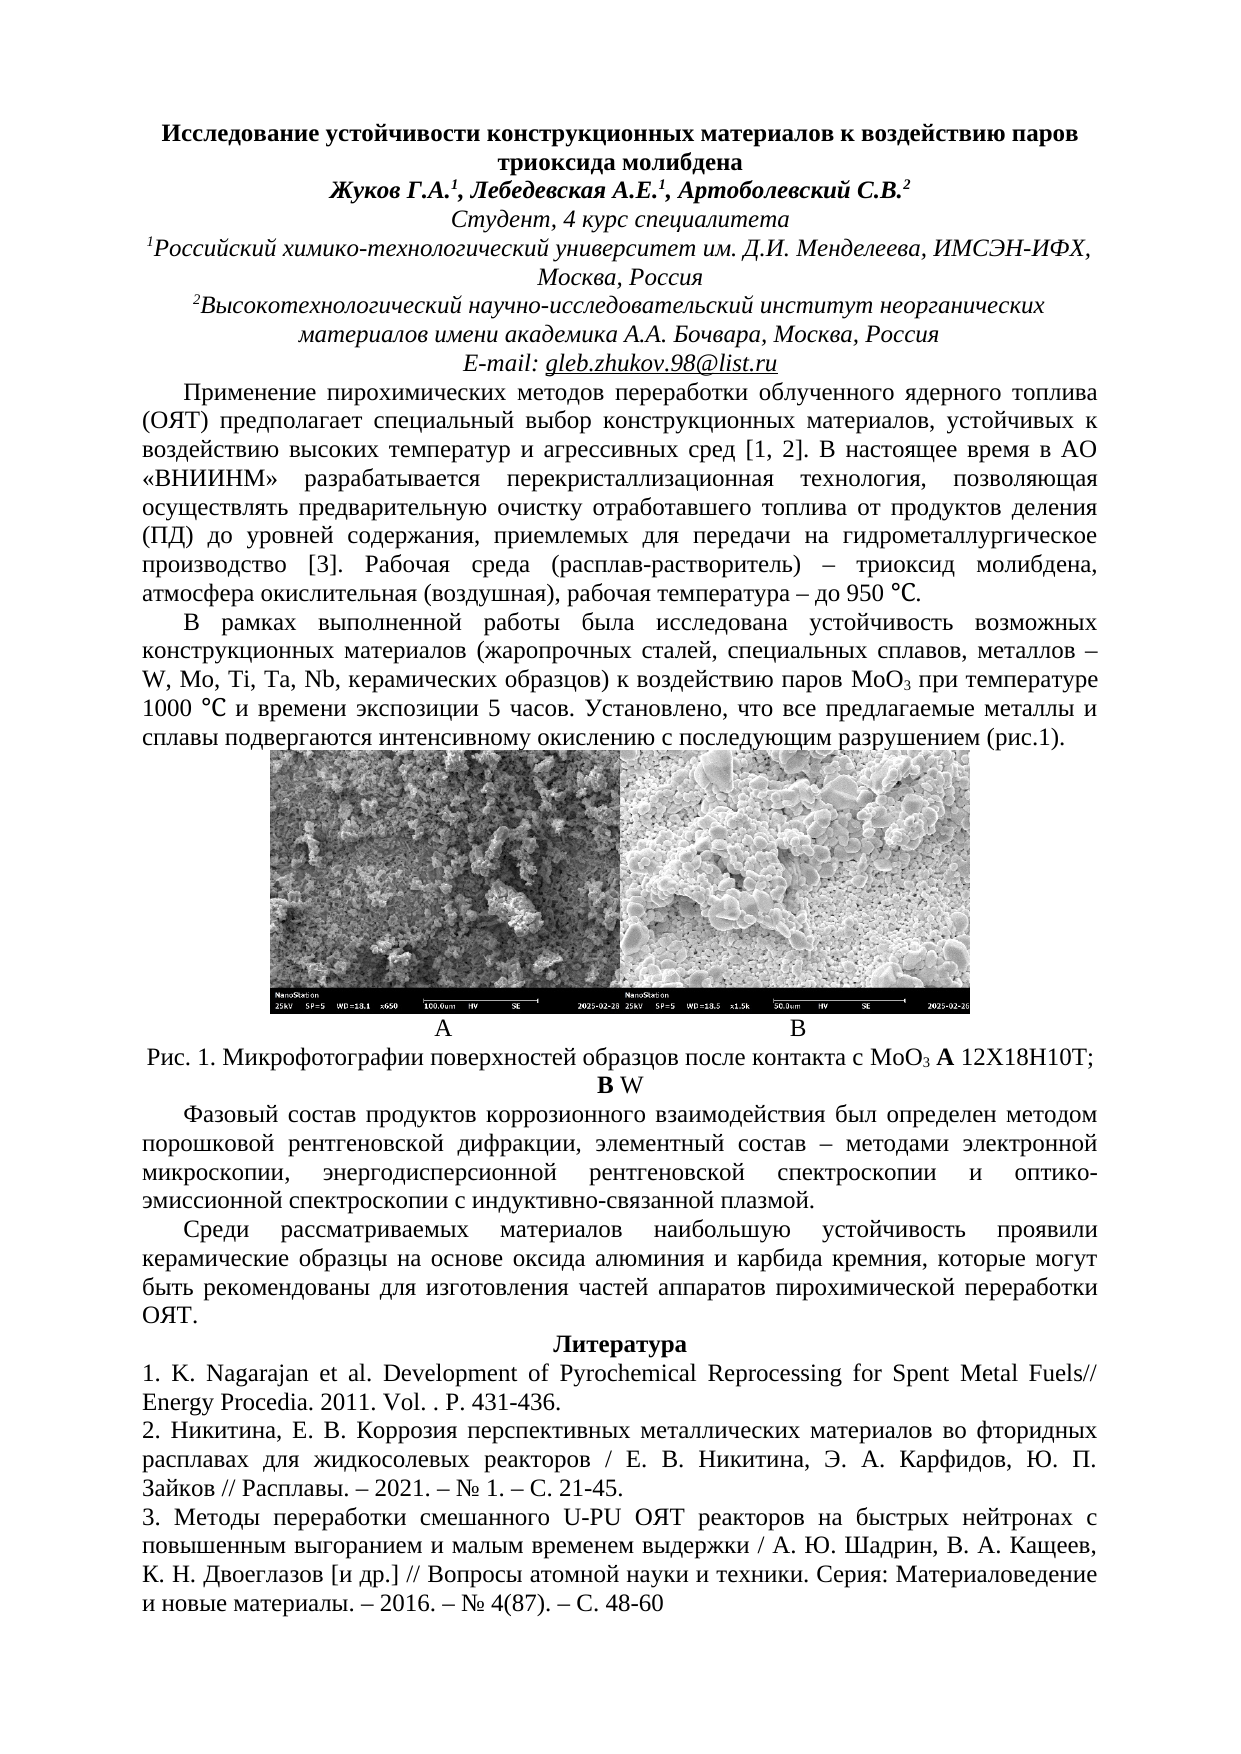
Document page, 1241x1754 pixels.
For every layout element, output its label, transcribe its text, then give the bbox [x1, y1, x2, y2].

text А В [142, 1013, 1098, 1042]
text Жуков Г.А.1, Лебедевская А.Е.1, Артоболевский С.В.2 [142, 176, 1098, 204]
text Фазовый состав продуктов коррозионного взаимодействия был определен методом порошковой рентгеновской дифракции, элементный состав – методами электронной микроскопии, энергодисперсионной рентгеновской спектроскопии и оптико-эмиссионной спектроскопии с индуктивно-связанной плазмой. [142, 1099, 1098, 1214]
text Литература [142, 1329, 1098, 1358]
picture [270, 750, 970, 1014]
text Студент, 4 курс специалитета [142, 204, 1098, 233]
text Применение пирохимических методов переработки облученного ядерного топлива (ОЯТ) предполагает специальный выбор конструкционных материалов, устойчивых к воздействию высоких температур и агрессивных сред [1, 2]. В настоящее время в АО «ВНИИНМ» разрабатывается перекристаллизационная технология, позволяющая осуществлять предварительную очистку отработавшего топлива от продуктов деления (ПД) до уровней содержания, приемлемых для передачи на гидрометаллургическое производство [3]. Рабочая среда (расплав-растворитель) – триоксид молибдена, атмосфера окислительная (воздушная), рабочая температура – до 950 ℃. [142, 377, 1098, 607]
text 3. Методы переработки смешанного U-PU ОЯТ реакторов на быстрых нейтронах с повышенным выгоранием и малым временем выдержки / А. Ю. Шадрин, В. А. Кащеев, К. Н. Двоеглазов [и др.] // Вопросы атомной науки и техники. Серия: Материаловедение и новые материалы. – 2016. – № 4(87). – С. 48-60 [142, 1502, 1098, 1617]
text Исследование устойчивости конструкционных материалов к воздействию паров триоксида молибдена [142, 118, 1098, 176]
text В рамках выполненной работы была исследована устойчивость возможных конструкционных материалов (жаропрочных сталей, специальных сплавов, металлов – W, Mo, Ti, Ta, Nb, керамических образцов) к воздействию паров MoO3 при температуре 1000 ℃ и времени экспозиции 5 часов. Установлено, что все предлагаемые металлы и сплавы подвергаются интенсивному окислению с последующим разрушением (рис.1). [142, 607, 1098, 751]
text E-mail: gleb.zhukov.98@list.ru [142, 348, 1098, 377]
text 2. Никитина, Е. В. Коррозия перспективных металлических материалов во фторидных расплавах для жидкосолевых реакторов / Е. В. Никитина, Э. А. Карфидов, Ю. П. Зайков // Расплавы. – 2021. – № 1. – С. 21-45. [142, 1416, 1098, 1502]
text 2Высокотехнологический научно-исследовательский институт неорганических материалов имени академика А.А. Бочвара, Москва, Россия [142, 291, 1098, 348]
text Среди рассматриваемых материалов наибольшую устойчивость проявили керамические образцы на основе оксида алюминия и карбида кремния, которые могут быть рекомендованы для изготовления частей аппаратов пирохимической переработки ОЯТ. [142, 1214, 1098, 1329]
text Рис. 1. Микрофотографии поверхностей образцов после контакта с MoO3 A 12Х18Н10Т; B W [142, 1042, 1098, 1099]
text 1. K. Nagarajan et al. Development of Pyrochemical Reprocessing for Spent Metal Fuels// Energy Procedia. 2011. Vol. . P. 431-436. [142, 1358, 1098, 1416]
text 1Российский химико-технологический университет им. Д.И. Менделеева, ИМСЭН-ИФХ, Москва, Россия [142, 233, 1098, 291]
